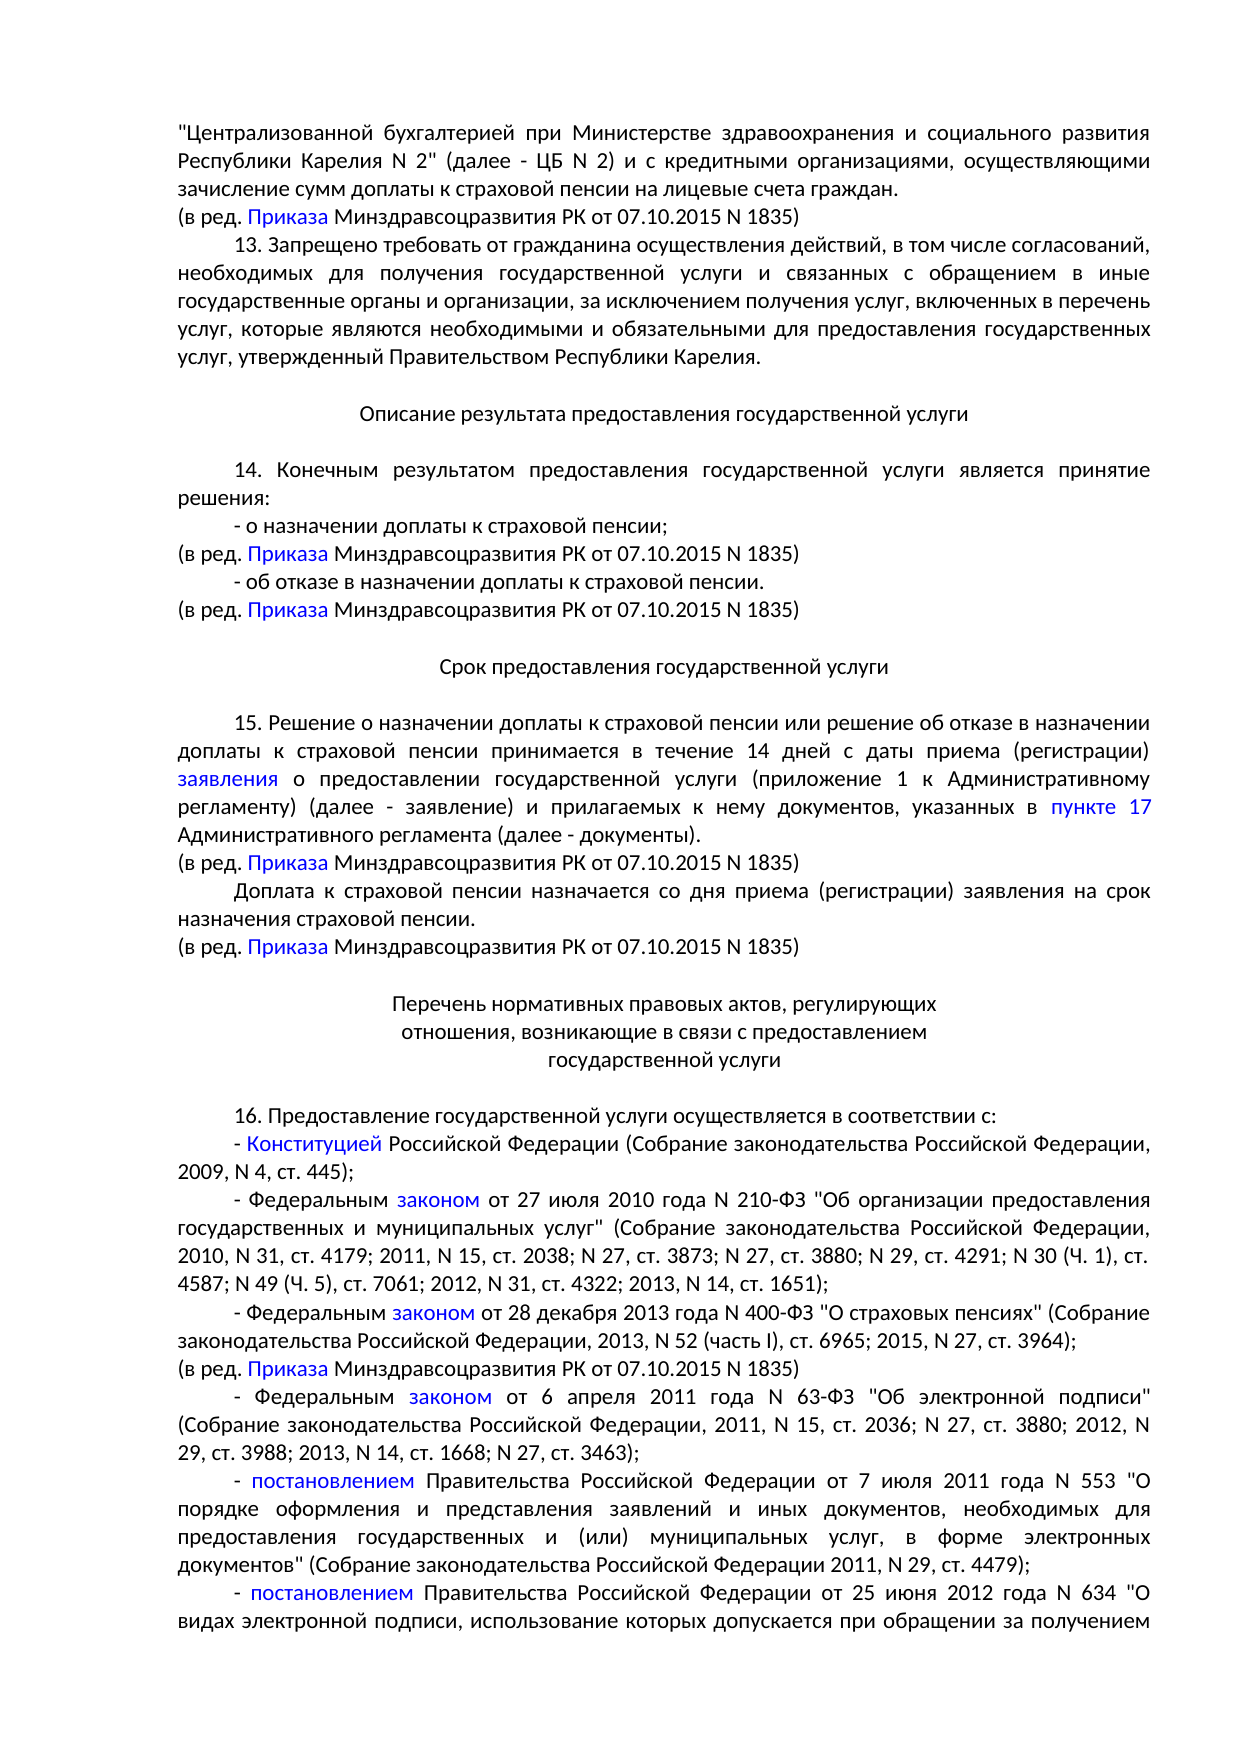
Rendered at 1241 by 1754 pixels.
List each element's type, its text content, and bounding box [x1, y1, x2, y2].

text Перечень нормативных правовых актов, регулирующих [177, 989, 1152, 1017]
text - Федеральным законом от 28 декабря 2013 года N 400-ФЗ "О страховых пенсиях" (Собрание законодательства Российской Федерации, 2013, N 52 (часть I), ст. 6965; 2015, N 27, ст. 3964); [177, 1298, 1152, 1354]
text отношения, возникающие в связи с предоставлением [177, 1017, 1152, 1045]
text - Федеральным законом от 27 июля 2010 года N 210-ФЗ "Об организации предоставления государственных и муниципальных услуг" (Собрание законодательства Российской Федерации, 2010, N 31, ст. 4179; 2011, N 15, ст. 2038; N 27, ст. 3873; N 27, ст. 3880; N 29, ст. 4291; N 30 (Ч. 1), ст. 4587; N 49 (Ч. 5), ст. 7061; 2012, N 31, ст. 4322; 2013, N 14, ст. 1651); [177, 1186, 1152, 1298]
text (в ред. Приказа Минздравсоцразвития РК от 07.10.2015 N 1835) [177, 596, 1152, 623]
text (в ред. Приказа Минздравсоцразвития РК от 07.10.2015 N 1835) [177, 932, 1152, 961]
text (в ред. Приказа Минздравсоцразвития РК от 07.10.2015 N 1835) [177, 1354, 1152, 1382]
text - Конституцией Российской Федерации (Собрание законодательства Российской Федерации, 2009, N 4, ст. 445); [177, 1129, 1152, 1185]
text - постановлением Правительства Российской Федерации от 7 июля 2011 года N 553 "О порядке оформления и представления заявлений и иных документов, необходимых для предоставления государственных и (или) муниципальных услуг, в форме электронных документов" (Собрание законодательства Российской Федерации 2011, N 29, ст. 4479); [177, 1466, 1152, 1578]
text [177, 118, 1152, 202]
text Срок предоставления государственной услуги [177, 652, 1152, 680]
text государственной услуги [177, 1045, 1152, 1073]
text Описание результата предоставления государственной услуги [177, 399, 1152, 427]
text 13. Запрещено требовать от гражданина осуществления действий, в том числе согласований, необходимых для получения государственной услуги и связанных с обращением в иные государственные органы и организации, за исключением получения услуг, включенных в перечень услуг, которые являются необходимыми и обязательными для предоставления государственных услуг, утвержденный Правительством Республики Карелия. [177, 230, 1152, 371]
text (в ред. Приказа Минздравсоцразвития РК от 07.10.2015 N 1835) [177, 848, 1152, 876]
text - Федеральным законом от 6 апреля 2011 года N 63-ФЗ "Об электронной подписи" (Собрание законодательства Российской Федерации, 2011, N 15, ст. 2036; N 27, ст. 3880; 2012, N 29, ст. 3988; 2013, N 14, ст. 1668; N 27, ст. 3463); [177, 1382, 1152, 1466]
text - о назначении доплаты к страховой пенсии; [177, 511, 1152, 539]
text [177, 1578, 1152, 1634]
text (в ред. Приказа Минздравсоцразвития РК от 07.10.2015 N 1835) [177, 539, 1152, 567]
text 16. Предоставление государственной услуги осуществляется в соответствии с: [177, 1101, 1152, 1129]
text 14. Конечным результатом предоставления государственной услуги является принятие решения: [177, 455, 1152, 511]
text (в ред. Приказа Минздравсоцразвития РК от 07.10.2015 N 1835) [177, 202, 1152, 230]
text 15. Решение о назначении доплаты к страховой пенсии или решение об отказе в назначении доплаты к страховой пенсии принимается в течение 14 дней с даты приема (регистрации) заявления о предоставлении государственной услуги (приложение 1 к Административному регламенту) (далее - заявление) и прилагаемых к нему документов, указанных в пункте 17 Административного регламента (далее - документы). [177, 708, 1152, 848]
text - об отказе в назначении доплаты к страховой пенсии. [177, 567, 1152, 595]
text Доплата к страховой пенсии назначается со дня приема (регистрации) заявления на срок назначения страховой пенсии. [177, 876, 1152, 932]
